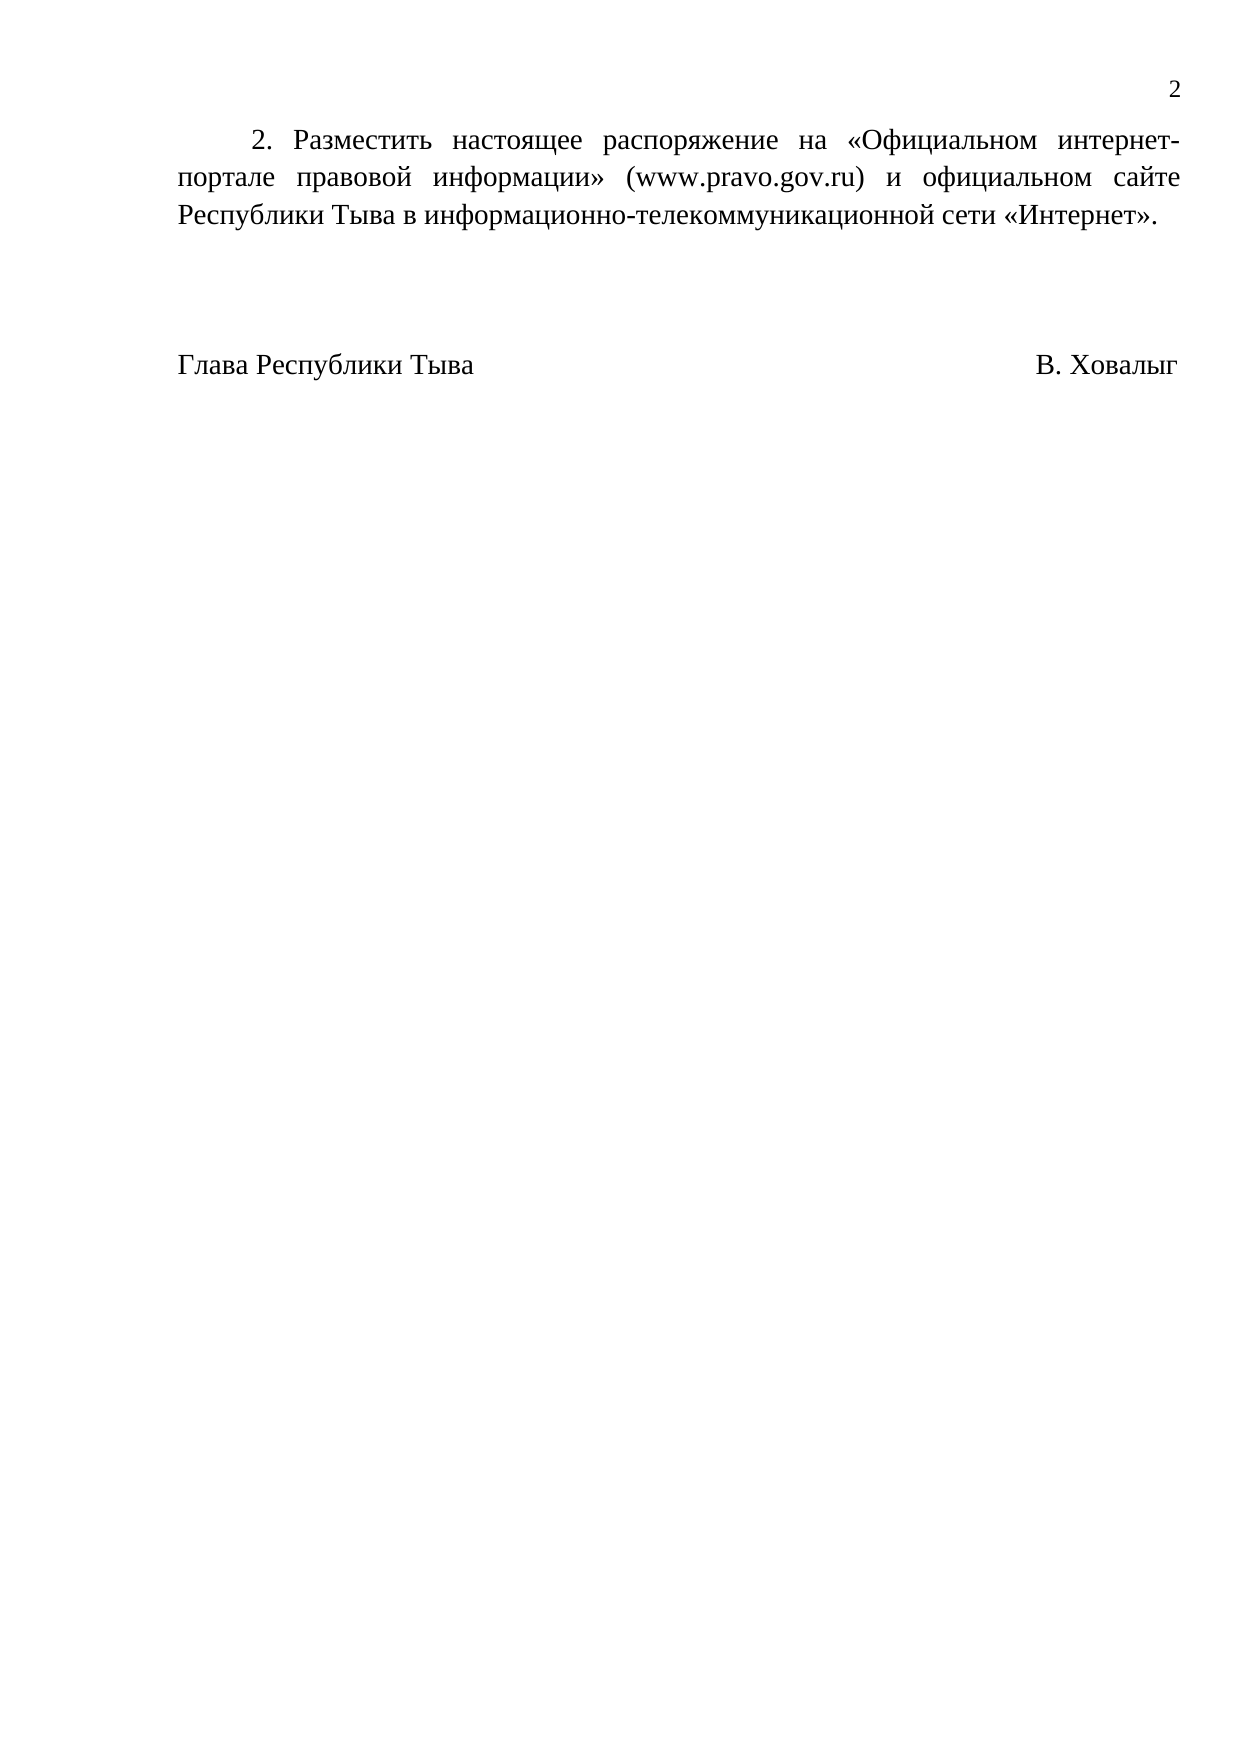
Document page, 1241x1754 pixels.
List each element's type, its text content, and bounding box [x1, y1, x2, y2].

text 2. Разместить настоящее распоряжение на «Официальном интернет-портале правовой информации» (www.pravo.gov.ru) и официальном сайте Республики Тыва в информационно-телекоммуникационной сети «Интернет». [177, 118, 1181, 231]
text Глава Республики Тыва В. Ховалыг [177, 343, 1181, 381]
